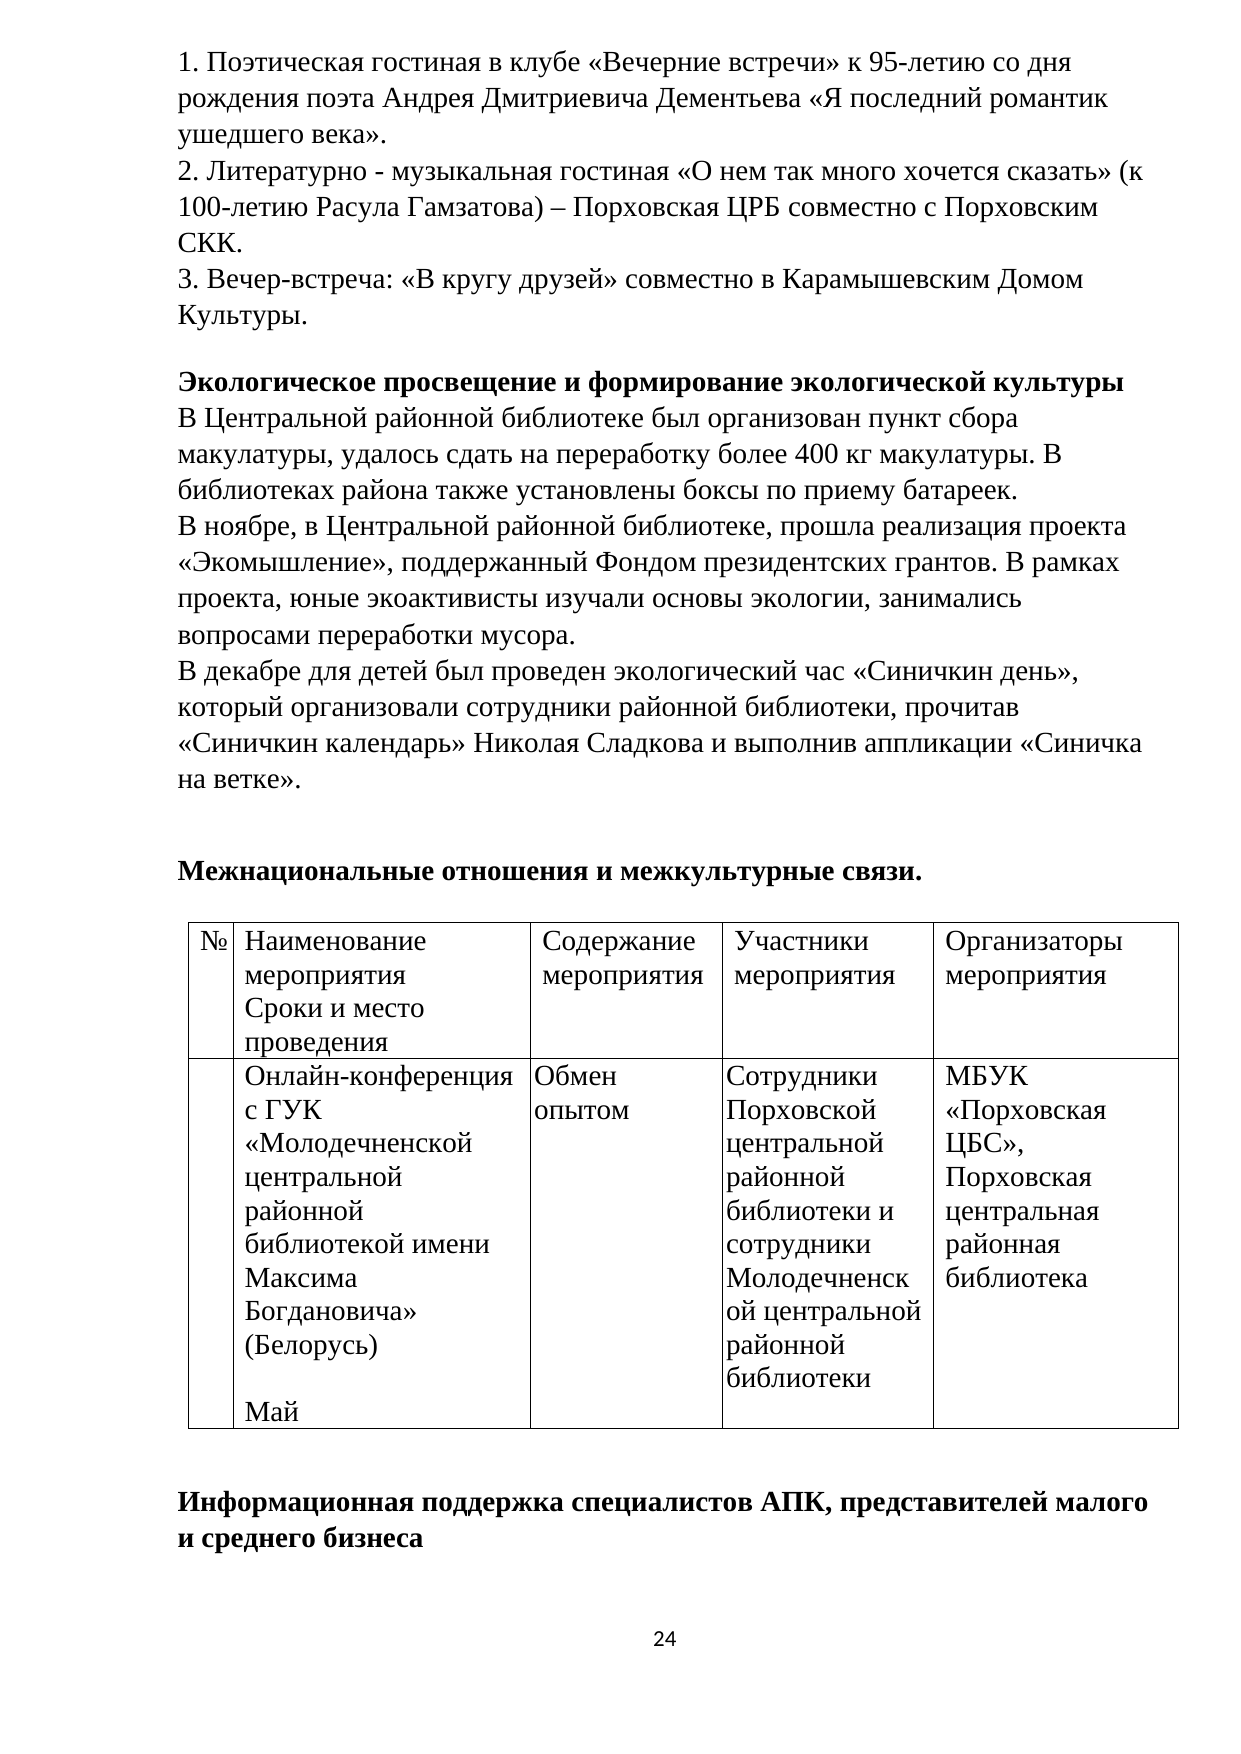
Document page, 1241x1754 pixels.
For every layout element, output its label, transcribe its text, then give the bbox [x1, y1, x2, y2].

list Вечер-встреча: «В кругу друзей» совместно в Карамышевским Домом Культуры. [177, 261, 1152, 331]
list Литературно - музыкальная гостиная «О нем так много хочется сказать» (к 100-летию Расула Гамзатова) – Порховская ЦРБ совместно с Порховским СКК. [177, 153, 1152, 259]
table_cell Онлайн-конференция с ГУК «Молодечненской центральной районной библиотекой имени Максима Богдановича» (Белорусь) Май [234, 1059, 530, 1427]
table_header Организаторы мероприятия [934, 923, 1178, 1057]
table_header № [189, 923, 233, 1057]
text Информационная поддержка специалистов АПК, представителей малого и среднего бизнеса [177, 1484, 1152, 1553]
text В ноябре, в Центральной районной библиотеке, прошла реализация проекта «Экомышление», поддержанный Фондом президентских грантов. В рамках проекта, юные экоактивисты изучали основы экологии, занимались вопросами переработки мусора. [177, 508, 1152, 650]
text В Центральной районной библиотеке был организован пункт сбора макулатуры, удалось сдать на переработку более 400 кг макулатуры. В библиотеках района также установлены боксы по приему батареек. [177, 400, 1152, 506]
list Поэтическая гостиная в клубе «Вечерние встречи» к 95-летию со дня рождения поэта Андрея Дмитриевича Дементьева «Я последний романтик ушедшего века». [177, 44, 1152, 150]
text Межнациональные отношения и межкультурные связи. [177, 853, 1152, 886]
table_cell Сотрудники Порховской центральной районной библиотеки и сотрудники Молодечненской центральной районной библиотеки [723, 1059, 933, 1427]
text В декабре для детей был проведен экологический час «Синичкин день», который организовали сотрудники районной библиотеки, прочитав «Синичкин календарь» Николая Сладкова и выполнив аппликации «Синичка на ветке». [177, 653, 1152, 795]
table_header Наименование мероприятия Сроки и место проведения [234, 923, 530, 1057]
table_header Содержание мероприятия [531, 923, 722, 1057]
table_cell МБУК «Порховская ЦБС», Порховская центральная районная библиотека [934, 1059, 1178, 1427]
table_header Участники мероприятия [723, 923, 933, 1057]
table_cell [189, 1059, 233, 1427]
text Экологическое просвещение и формирование экологической культуры [177, 364, 1152, 397]
table_cell Обмен опытом [531, 1059, 722, 1427]
